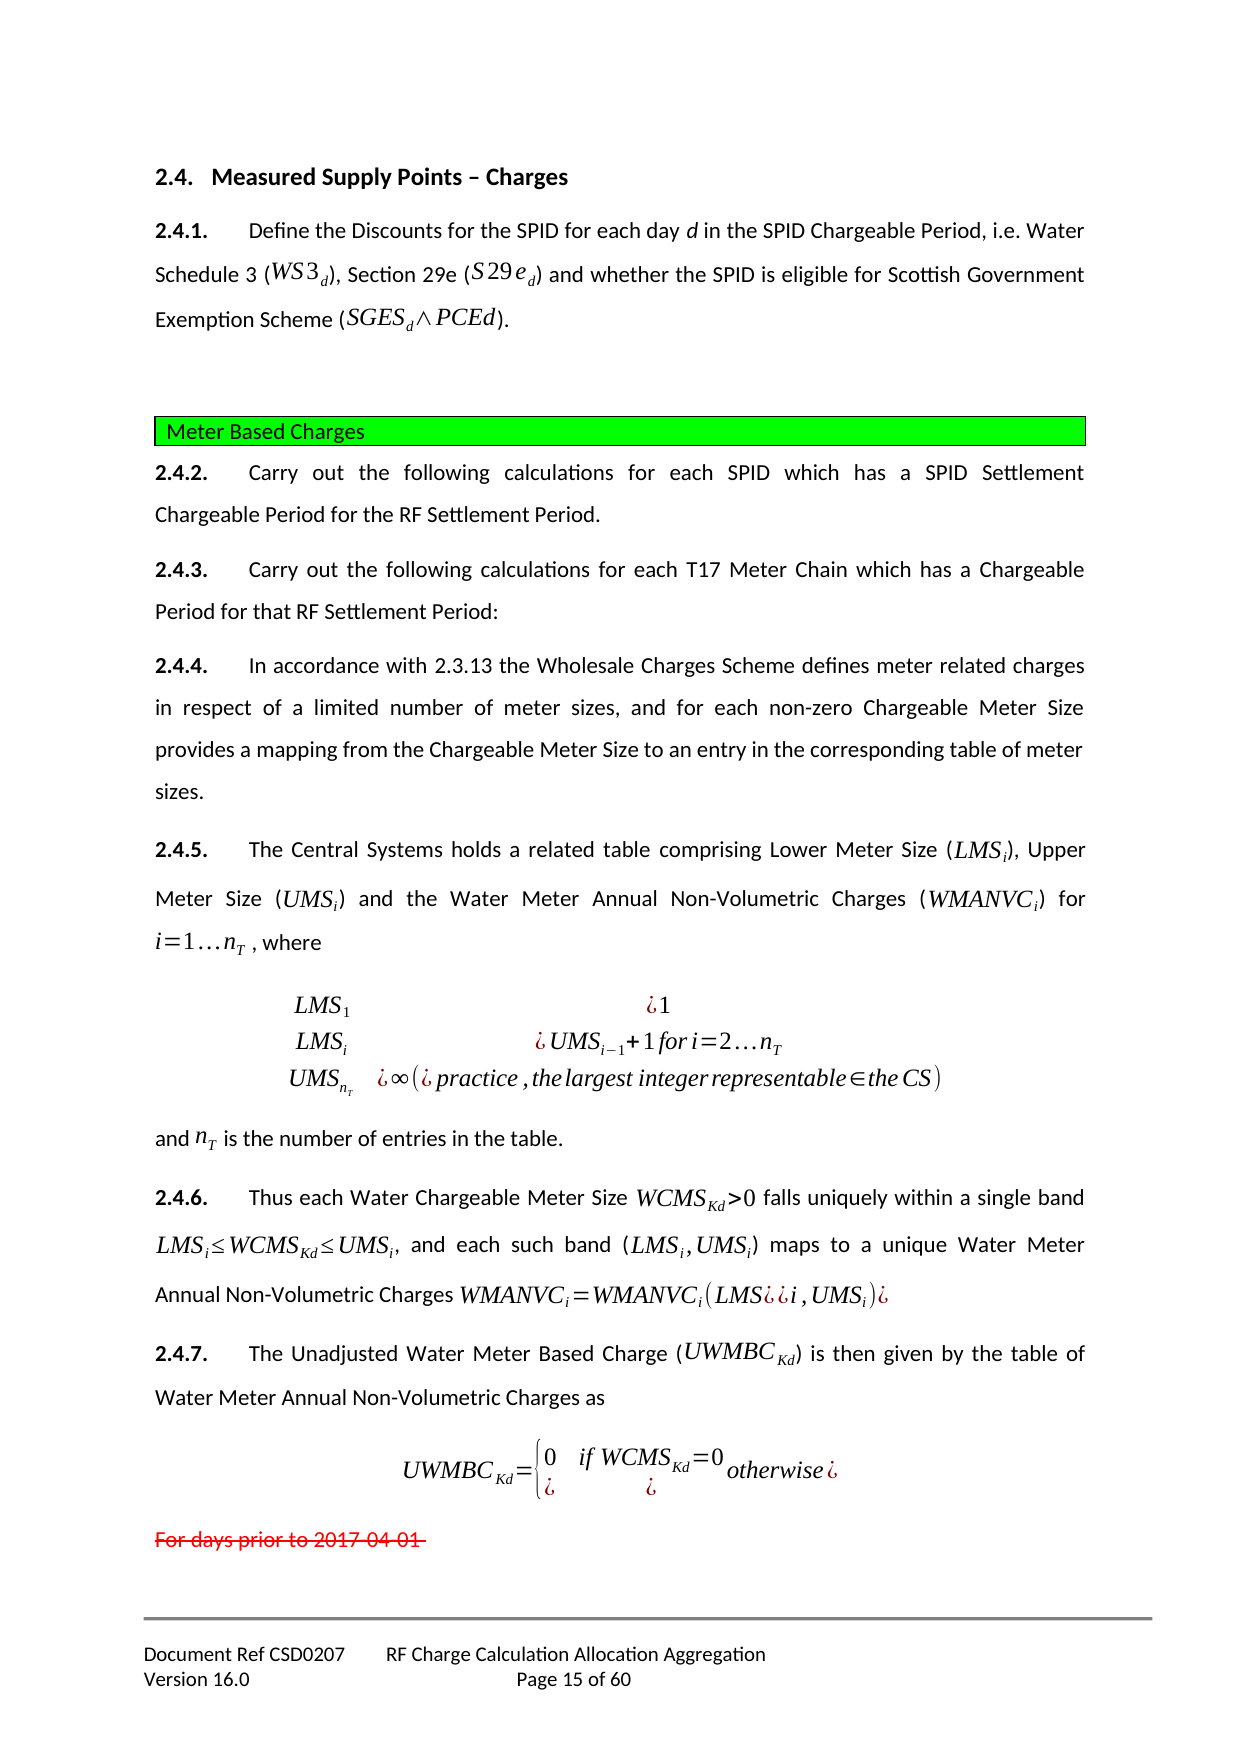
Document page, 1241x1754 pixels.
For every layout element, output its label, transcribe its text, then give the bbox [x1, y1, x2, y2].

list Define the Discounts for the SPID for each day d in the SPID Chargeable Period, i.e. Water Schedule 3 (), Section 29e () and whether the SPID is eligible for Scottish Government Exemption Scheme (). [155, 216, 1086, 335]
list In accordance with 2.3.13 the Wholesale Charges Scheme defines meter related charges in respect of a limited number of meter sizes, and for each non-zero Chargeable Meter Size provides a mapping from the Chargeable Meter Size to an entry in the corresponding table of meter sizes. [155, 651, 1086, 805]
list Carry out the following calculations for each T17 Meter Chain which has a Chargeable Period for that RF Settlement Period: [155, 555, 1086, 625]
list Thus each Water Chargeable Meter Size falls uniquely within a single band , and each such band () maps to a unique Water Meter Annual Non-Volumetric Charges [155, 1180, 1086, 1311]
list The Central Systems holds a related table comprising Lower Meter Size (), Upper Meter Size () and the Water Meter Annual Non-Volumetric Charges () for , where [155, 832, 1086, 959]
subtitle Measured Supply Points – Charges [155, 161, 1097, 191]
table_header Meter Based Charges [156, 417, 1085, 445]
text and is the number of entries in the table. [155, 1122, 1086, 1153]
list The Unadjusted Water Meter Based Charge () is then given by the table of Water Meter Annual Non-Volumetric Charges as [155, 1338, 1086, 1411]
text For days prior to 2017-04-01 [155, 1525, 1086, 1553]
list Carry out the following calculations for each SPID which has a SPID Settlement Chargeable Period for the RF Settlement Period. [155, 458, 1086, 528]
